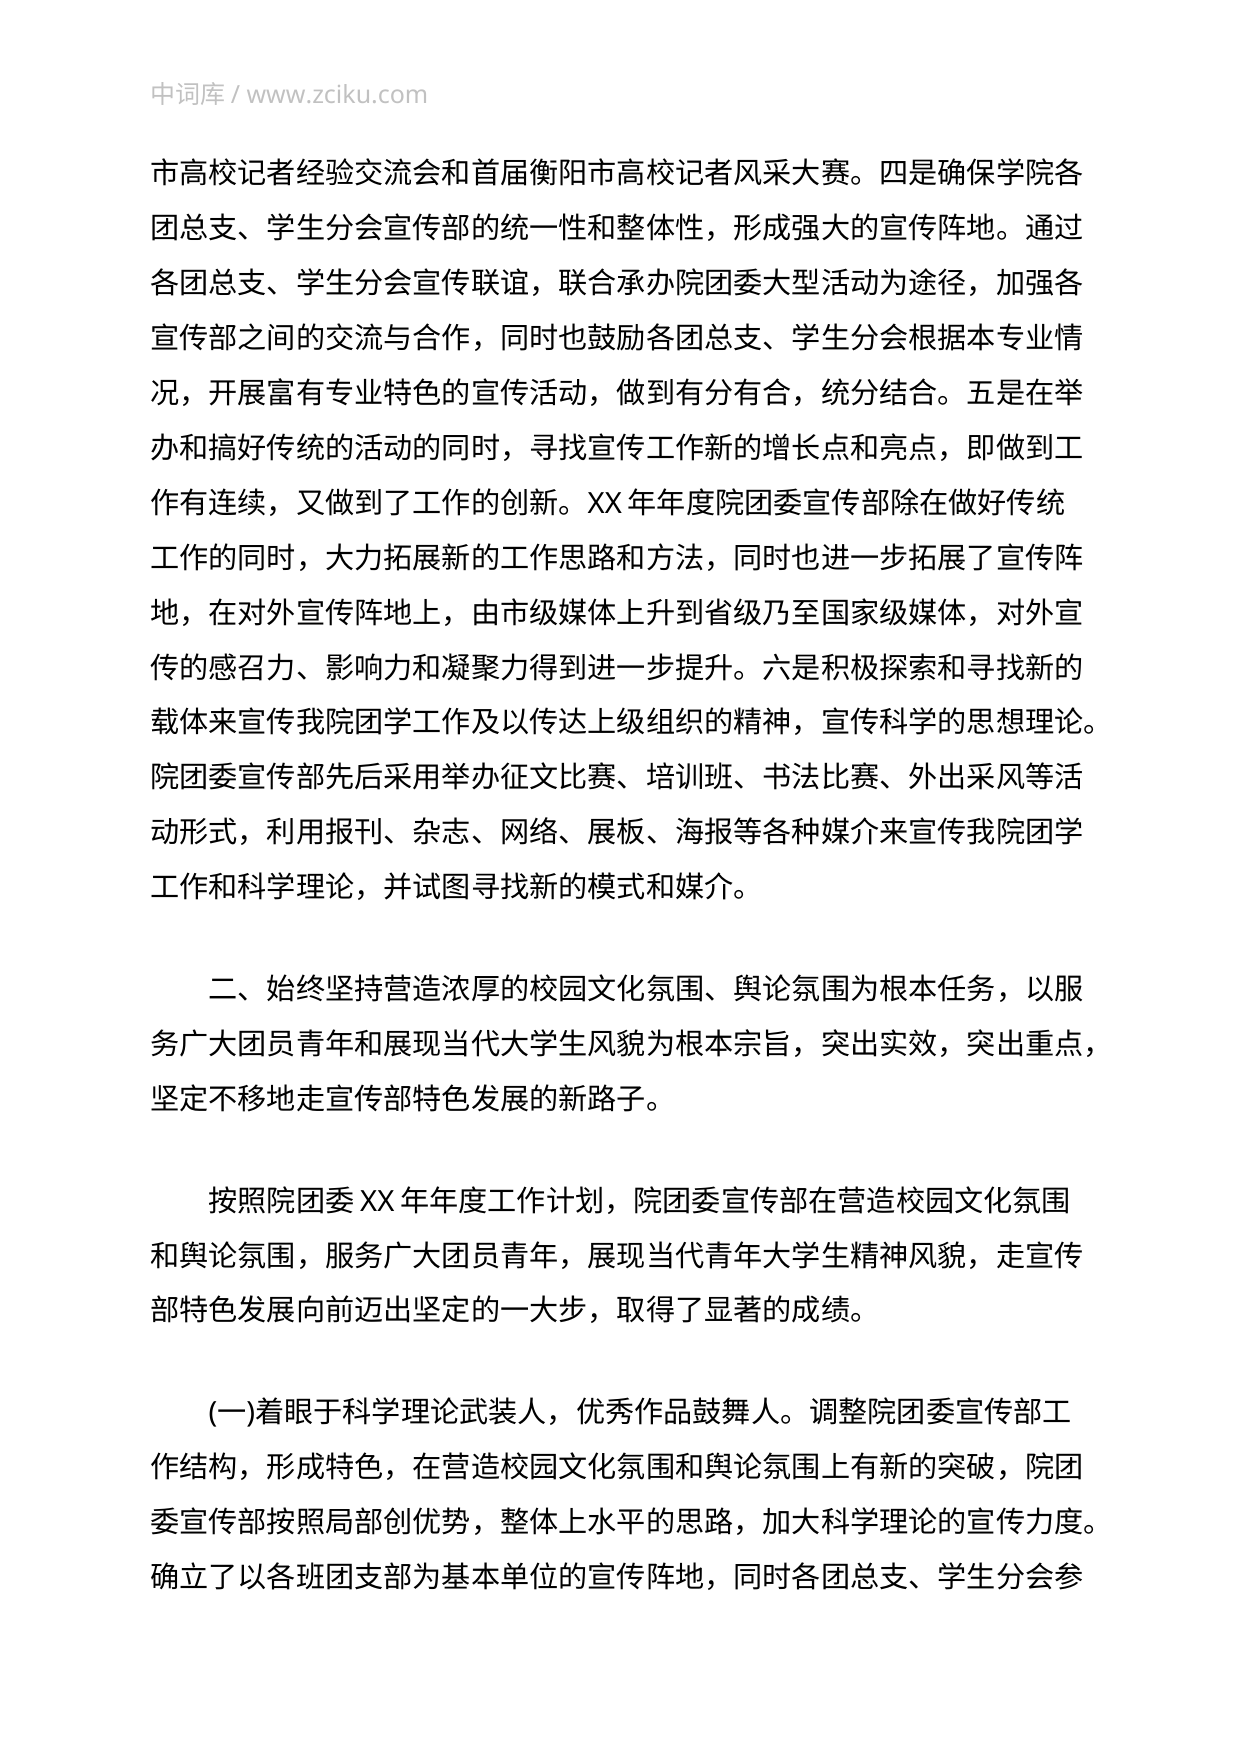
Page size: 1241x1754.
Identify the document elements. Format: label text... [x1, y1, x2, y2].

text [150, 150, 1090, 906]
text 按照院团委XX年年度工作计划，院团委宣传部在营造校园文化氛围和舆论氛围，服务广大团员青年，展现当代青年大学生精神风貌，走宣传部特色发展向前迈出坚定的一大步，取得了显著的成绩。 [150, 1177, 1090, 1329]
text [150, 1389, 1090, 1596]
text 二、始终坚持营造浓厚的校园文化氛围、舆论氛围为根本任务，以服务广大团员青年和展现当代大学生风貌为根本宗旨，突出实效，突出重点，坚定不移地走宣传部特色发展的新路子。 [150, 966, 1090, 1118]
